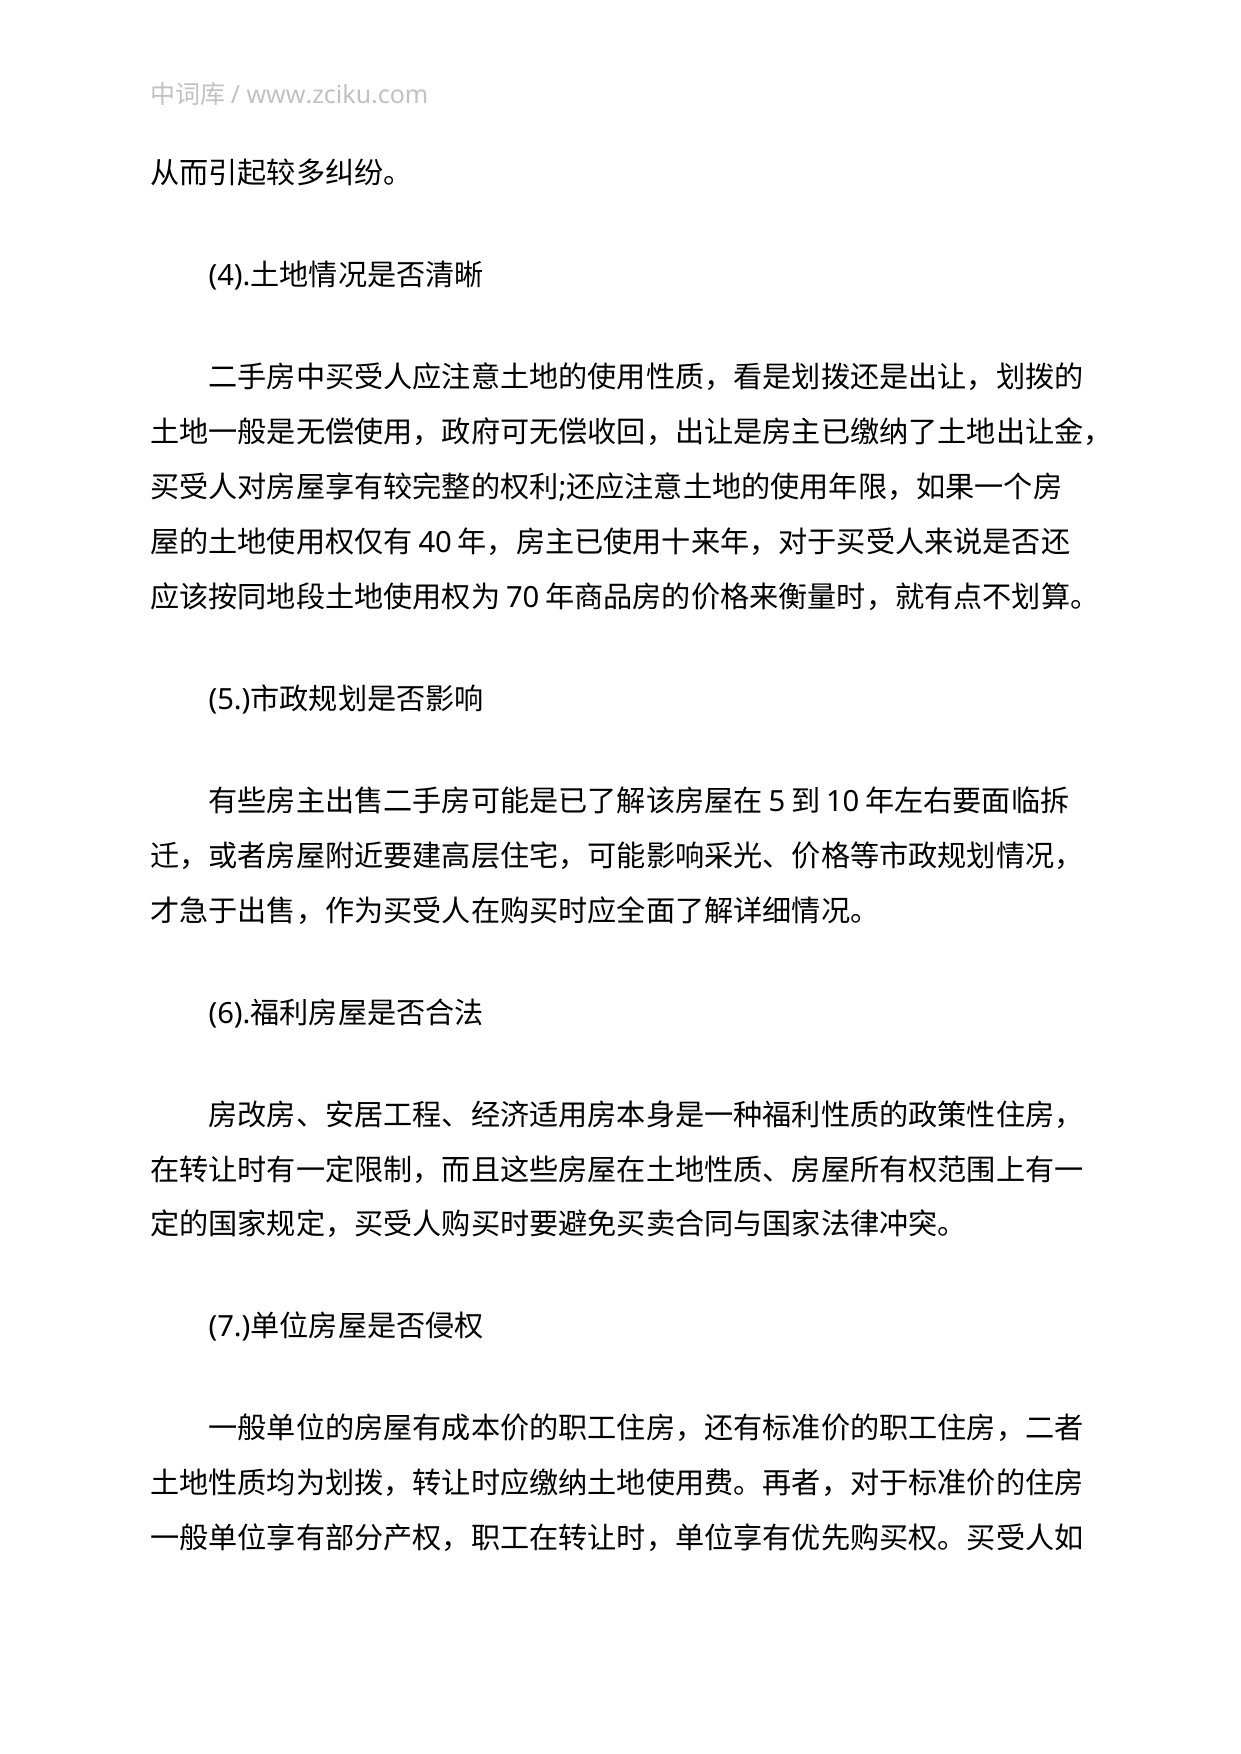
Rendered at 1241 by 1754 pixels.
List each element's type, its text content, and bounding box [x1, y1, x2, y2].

text 有些房主出售二手房可能是已了解该房屋在5到10年左右要面临拆迁，或者房屋附近要建高层住宅，可能影响采光、价格等市政规划情况，才急于出售，作为买受人在购买时应全面了解详细情况。 [150, 777, 1090, 930]
text (6).福利房屋是否合法 [150, 989, 1090, 1032]
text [150, 1405, 1090, 1557]
text (4).土地情况是否清晰 [150, 252, 1090, 294]
text (7.)单位房屋是否侵权 [150, 1303, 1090, 1345]
text 二手房中买受人应注意土地的使用性质，看是划拨还是出让，划拨的土地一般是无偿使用，政府可无偿收回，出让是房主已缴纳了土地出让金，买受人对房屋享有较完整的权利;还应注意土地的使用年限，如果一个房屋的土地使用权仅有40年，房主已使用十来年，对于买受人来说是否还应该按同地段土地使用权为70年商品房的价格来衡量时，就有点不划算。 [150, 354, 1090, 616]
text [150, 150, 1090, 192]
text 房改房、安居工程、经济适用房本身是一种福利性质的政策性住房，在转让时有一定限制，而且这些房屋在土地性质、房屋所有权范围上有一定的国家规定，买受人购买时要避免买卖合同与国家法律冲突。 [150, 1091, 1090, 1243]
text (5.)市政规划是否影响 [150, 676, 1090, 718]
